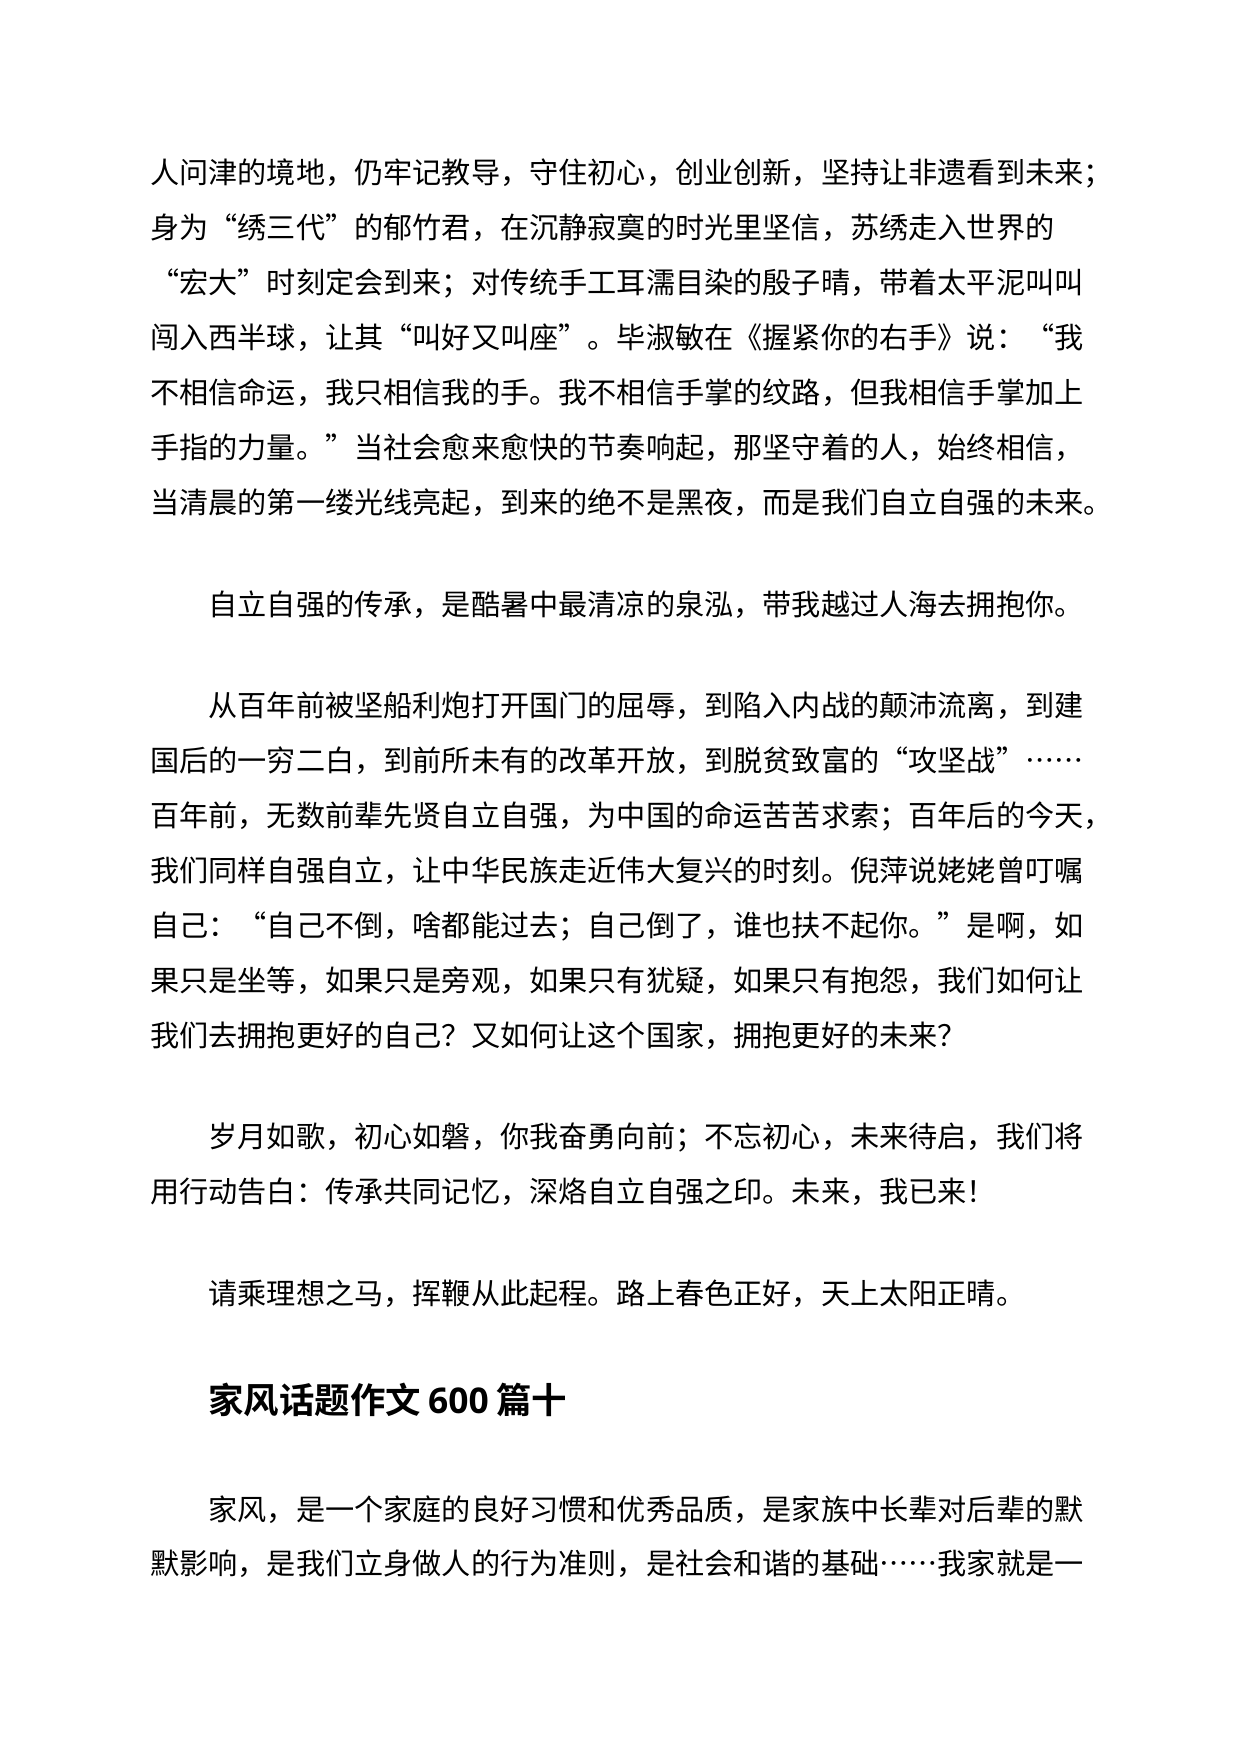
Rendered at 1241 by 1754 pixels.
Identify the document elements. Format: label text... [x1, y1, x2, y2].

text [150, 150, 1090, 522]
text 岁月如歌，初心如磐，你我奋勇向前；不忘初心，未来待启，我们将用行动告白：传承共同记忆，深烙自立自强之印。未来，我已来！ [150, 1114, 1090, 1211]
text 请乘理想之马，挥鞭从此起程。路上春色正好，天上太阳正晴。 [150, 1271, 1090, 1313]
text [150, 1486, 1090, 1583]
text 从百年前被坚船利炮打开国门的屈辱，到陷入内战的颠沛流离，到建国后的一穷二白，到前所未有的改革开放，到脱贫致富的“攻坚战”……百年前，无数前辈先贤自立自强，为中国的命运苦苦求索；百年后的今天，我们同样自强自立，让中华民族走近伟大复兴的时刻。倪萍说姥姥曾叮嘱自己：“自己不倒，啥都能过去；自己倒了，谁也扶不起你。”是啊，如果只是坐等，如果只是旁观，如果只有犹疑，如果只有抱怨，我们如何让我们去拥抱更好的自己？又如何让这个国家，拥抱更好的未来？ [150, 683, 1090, 1054]
text 家风话题作文600篇十 [150, 1372, 1090, 1424]
text 自立自强的传承，是酷暑中最清凉的泉泓，带我越过人海去拥抱你。 [150, 581, 1090, 623]
